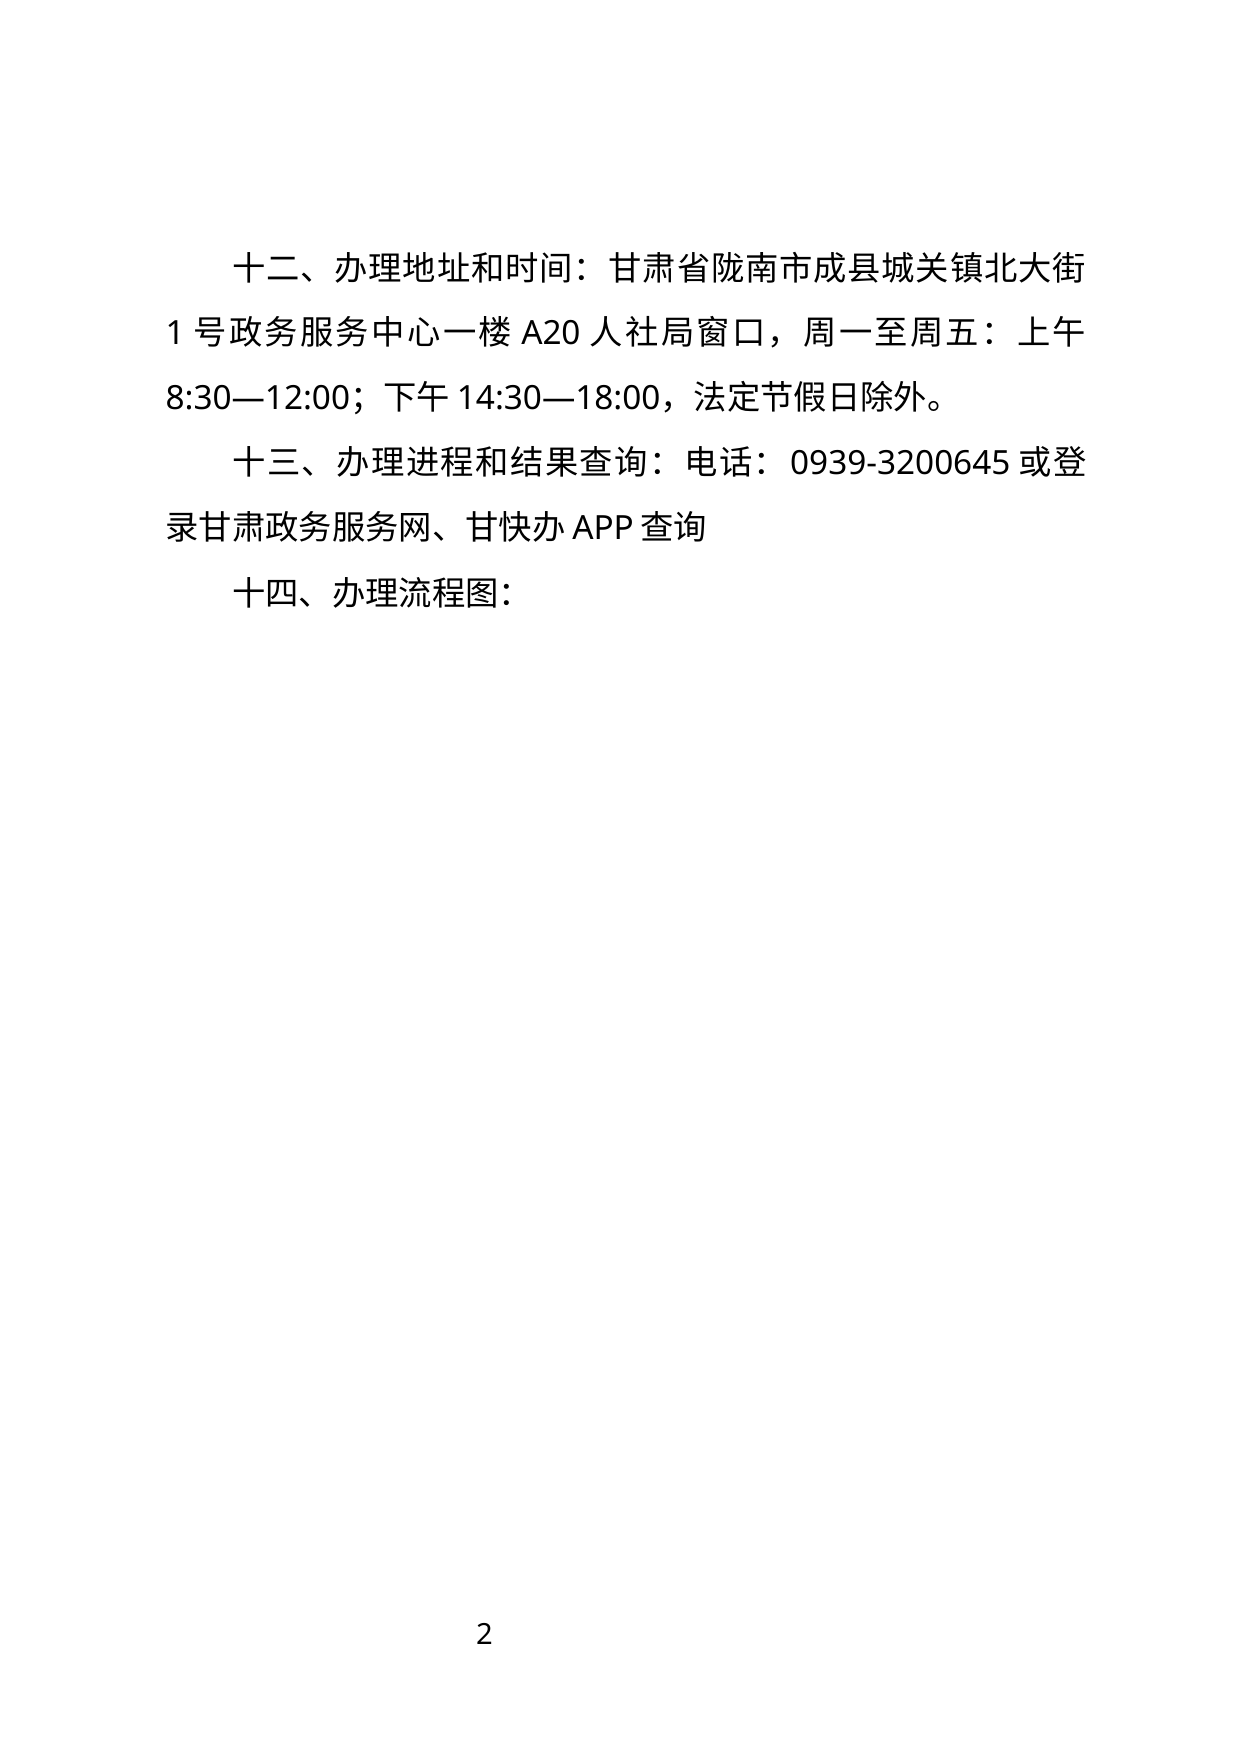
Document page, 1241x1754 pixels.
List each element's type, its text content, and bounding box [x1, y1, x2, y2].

text 十二、办理地址和时间：甘肃省陇南市成县城关镇北大街1号政务服务中心一楼A20人社局窗口，周一至周五：上午8:30—12:00；下午14:30—18:00，法定节假日除外。 [165, 233, 1087, 428]
text 十三、办理进程和结果查询：电话：0939-3200645或登录甘肃政务服务网、甘快办APP查询 [165, 428, 1087, 558]
text 十四、办理流程图： [165, 558, 1087, 623]
